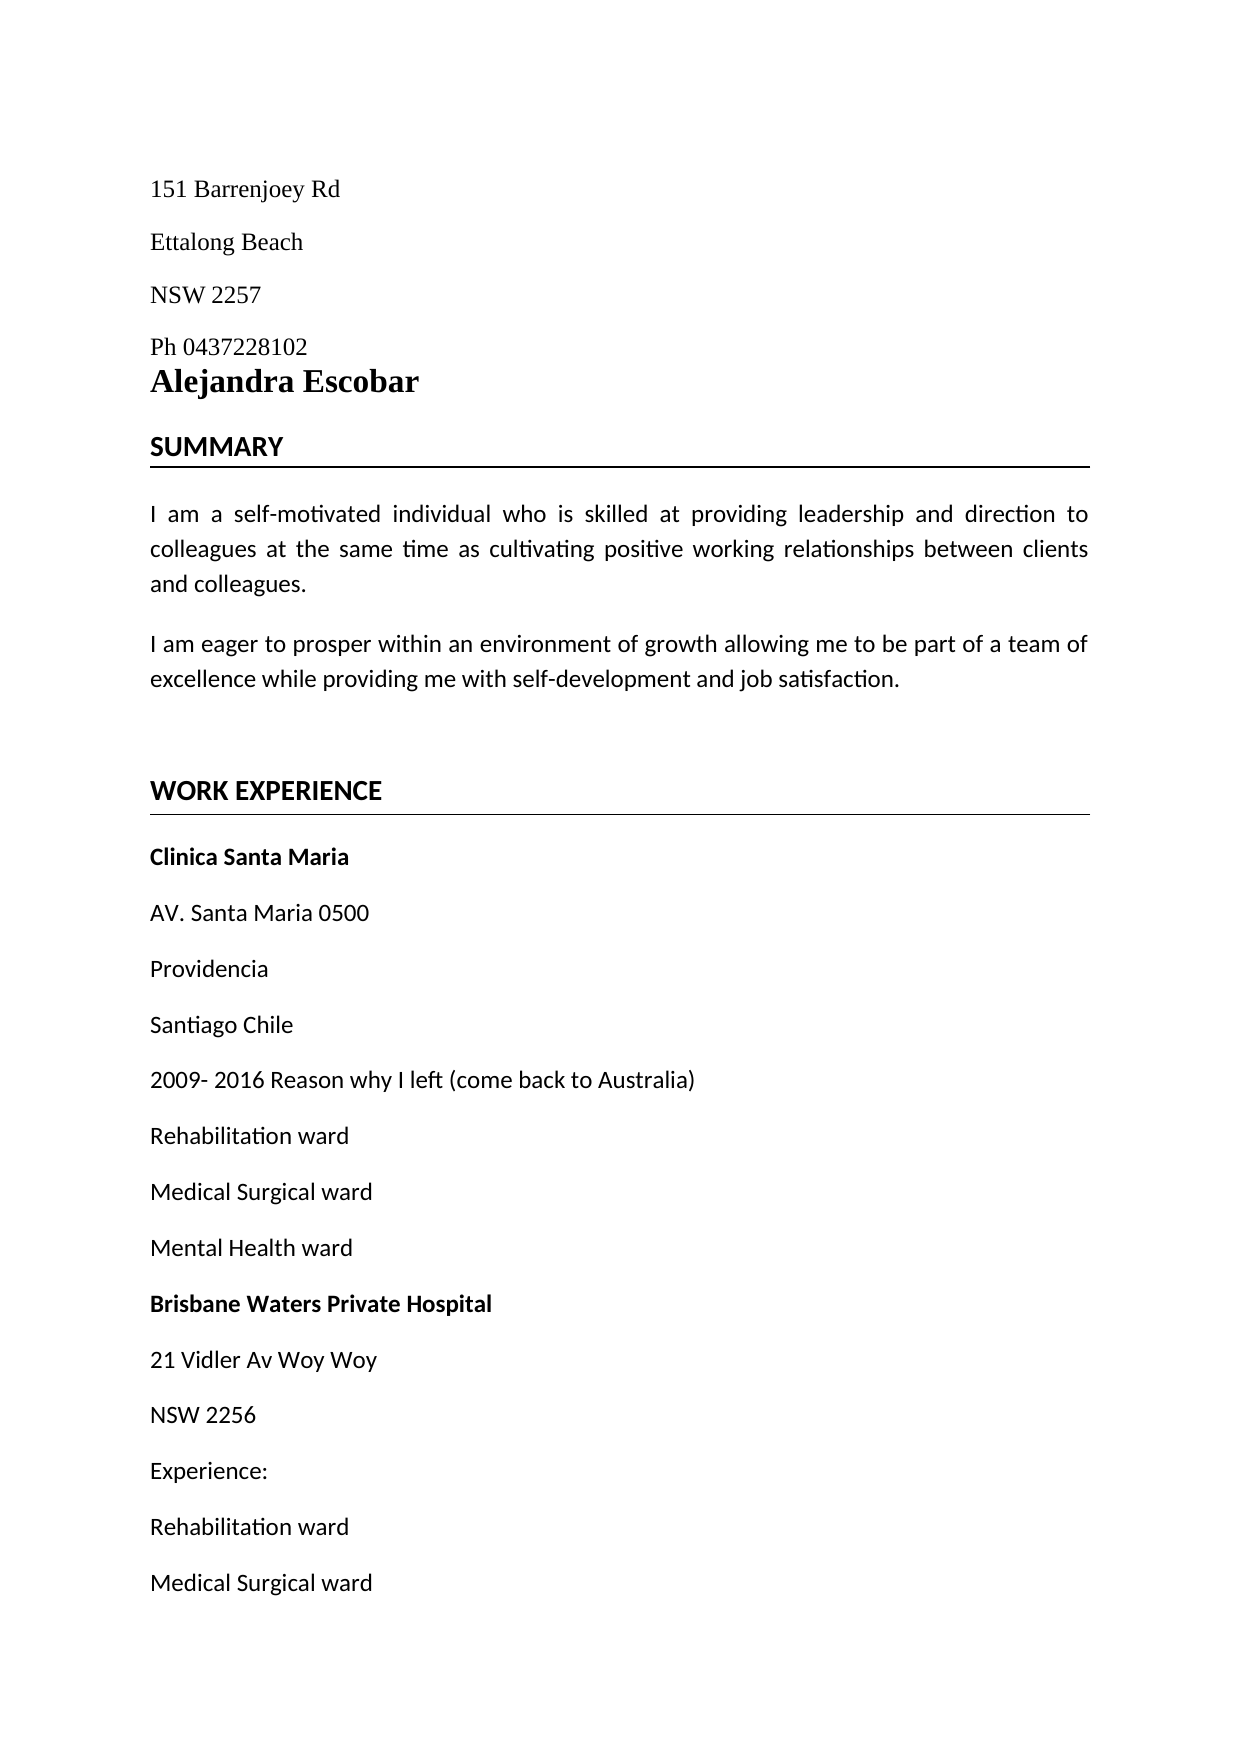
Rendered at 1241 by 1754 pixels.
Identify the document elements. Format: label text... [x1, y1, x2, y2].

text Ph 0437228102 [150, 308, 1090, 361]
text NSW 2257 [150, 256, 1090, 308]
text I am eager to prosper within an environment of growth allowing me to be part of a team of excellence while providing me with self-development and job satisfaction. [150, 628, 1090, 693]
text Brisbane Waters Private Hospital [150, 1288, 1090, 1318]
text Experience: [150, 1456, 1090, 1486]
text NSW 2256 [150, 1400, 1090, 1430]
text Clinica Santa Maria [150, 841, 1090, 872]
text 151 Barrenjoey Rd [150, 150, 1090, 203]
text Alejandra Escobar [150, 361, 1090, 399]
text SUMMARY [150, 428, 1090, 466]
text 2009- 2016 Reason why I left (come back to Australia) [150, 1065, 1090, 1095]
text Rehabilitation ward [150, 1511, 1090, 1542]
text I am a self-motivated individual who is skilled at providing leadership and direction to colleagues at the same time as cultivating positive working relationships between clients and colleagues. [150, 498, 1090, 598]
text Santiago Chile [150, 1009, 1090, 1039]
text WORK EXPERIENCE [150, 772, 1090, 814]
text Ettalong Beach [150, 203, 1090, 256]
text Medical Surgical ward [150, 1176, 1090, 1207]
text Mental Health ward [150, 1232, 1090, 1263]
text AV. Santa Maria 0500 [150, 897, 1090, 928]
text Medical Surgical ward [150, 1567, 1090, 1598]
text Rehabilitation ward [150, 1121, 1090, 1151]
text 21 Vidler Av Woy Woy [150, 1344, 1090, 1374]
text Providencia [150, 953, 1090, 983]
